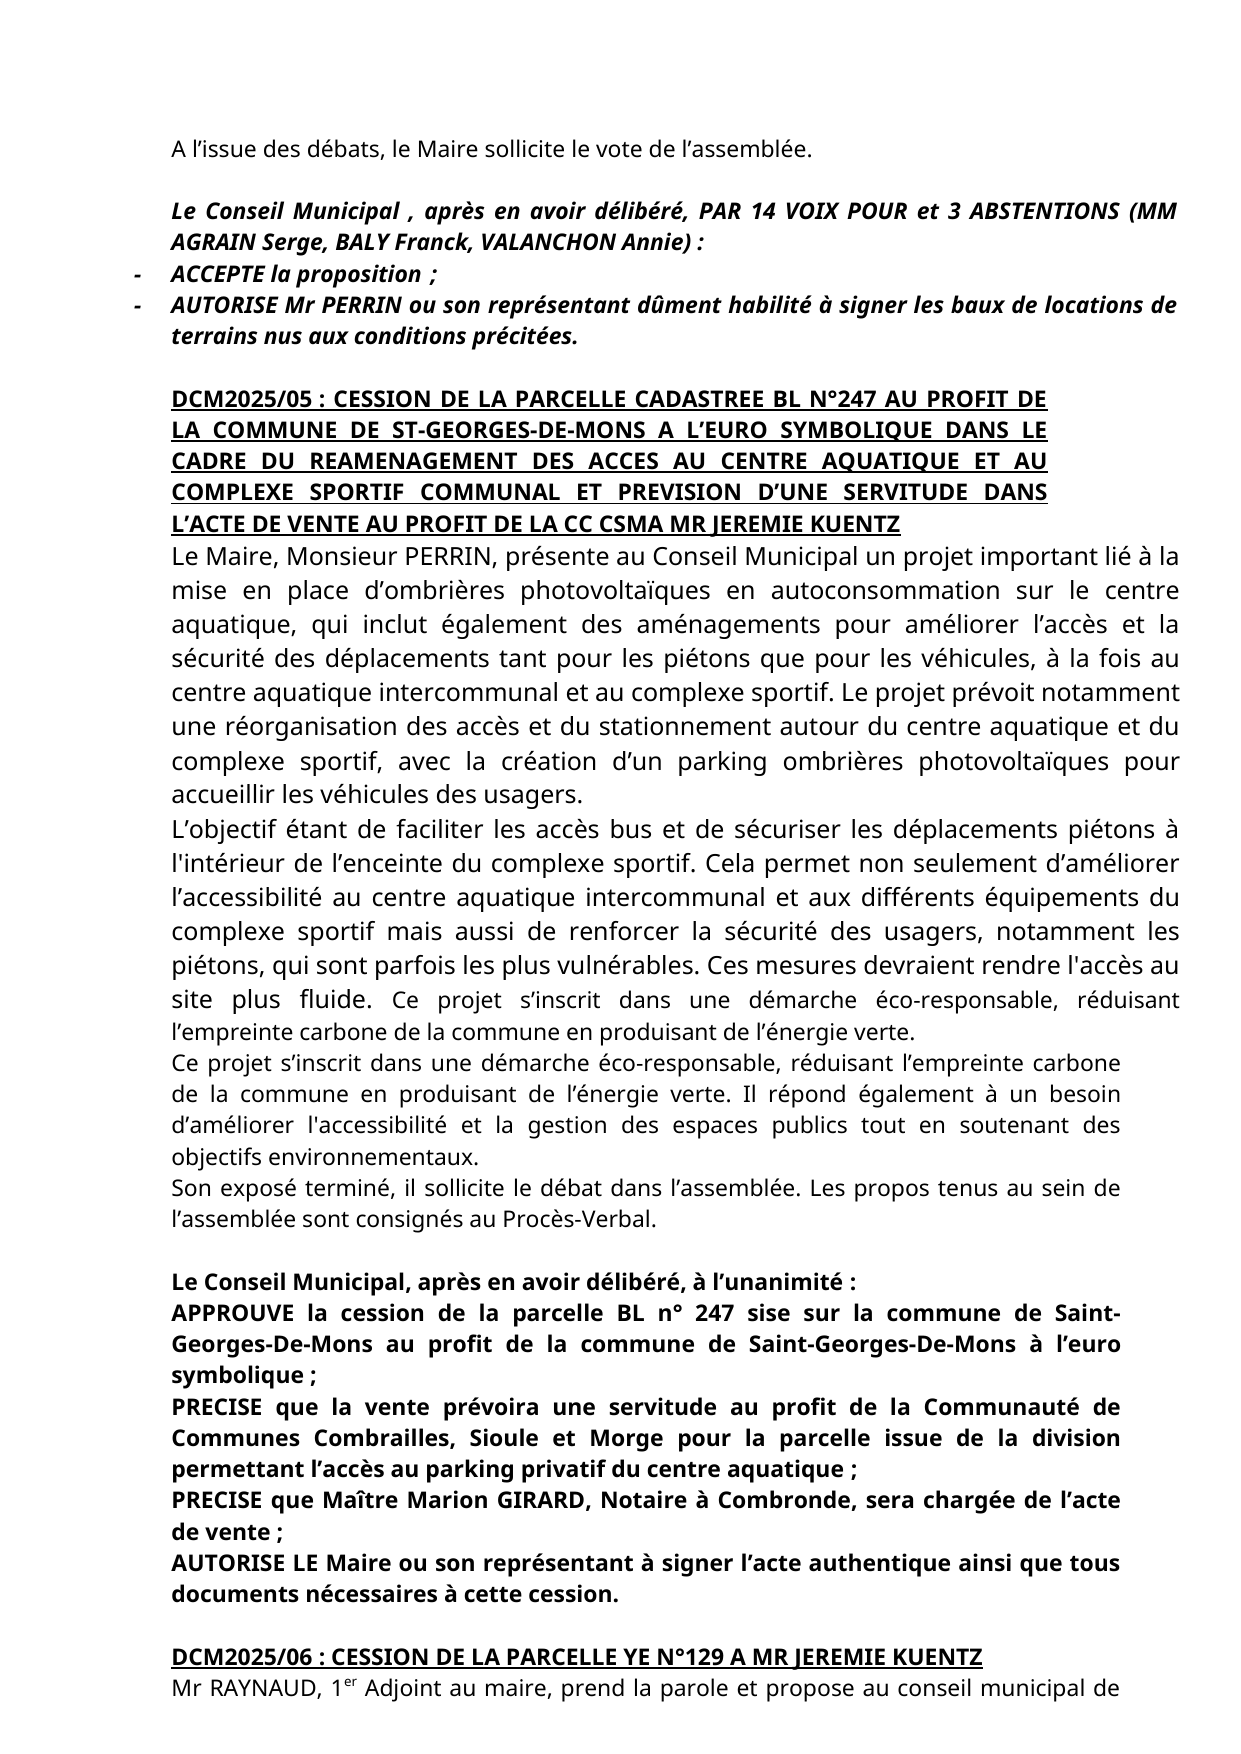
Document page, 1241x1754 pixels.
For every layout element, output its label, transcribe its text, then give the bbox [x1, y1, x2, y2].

text Le Conseil Municipal , après en avoir délibéré, PAR 14 VOIX POUR et 3 ABSTENTIONS (MM AGRAIN Serge, BALY Franck, VALANCHON Annie) : [171, 195, 1181, 257]
text DCM2025/06 : CESSION DE LA PARCELLE YE N°129 A MR JEREMIE KUENTZ [171, 1641, 1048, 1672]
list ACCEPTE la proposition ; [134, 257, 1181, 289]
text DCM2025/05 : CESSION DE LA PARCELLE CADASTREE BL N°247 AU PROFIT DE LA COMMUNE DE ST-GEORGES-DE-MONS A L’EURO SYMBOLIQUE DANS LE CADRE DU REAMENAGEMENT DES ACCES AU CENTRE AQUATIQUE ET AU COMPLEXE SPORTIF COMMUNAL ET PREVISION D’UNE SERVITUDE DANS L’ACTE DE VENTE AU PROFIT DE LA CC CSMA MR JEREMIE KUENTZ [171, 411, 1048, 440]
text Le Maire, Monsieur PERRIN, présente au Conseil Municipal un projet important lié à la mise en place d’ombrières photovoltaïques en autoconsommation sur le centre aquatique, qui inclut également des aménagements pour améliorer l’accès et la sécurité des déplacements tant pour les piétons que pour les véhicules, à la fois au centre aquatique intercommunal et au complexe sportif. Le projet prévoit notamment une réorganisation des accès et du stationnement autour du centre aquatique et du complexe sportif, avec la création d’un parking ombrières photovoltaïques pour accueillir les véhicules des usagers. [171, 539, 1181, 811]
text A l’issue des débats, le Maire sollicite le vote de l’assemblée. [171, 132, 1181, 164]
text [171, 1672, 1122, 1703]
text APPROUVE la cession de la parcelle BL n° 247 sise sur la commune de Saint-Georges-De-Mons au profit de la commune de Saint-Georges-De-Mons à l’euro symbolique ; [171, 1297, 1122, 1391]
text DCM2025/05 : CESSION DE LA PARCELLE CADASTREE BL N°247 AU PROFIT DE LA COMMUNE DE ST-GEORGES-DE-MONS A L’EURO SYMBOLIQUE DANS LE CADRE DU REAMENAGEMENT DES ACCES AU CENTRE AQUATIQUE ET AU COMPLEXE SPORTIF COMMUNAL ET PREVISION D’UNE SERVITUDE DANS L’ACTE DE VENTE AU PROFIT DE LA CC CSMA MR JEREMIE KUENTZ [171, 442, 1048, 471]
text Ce projet s’inscrit dans une démarche éco-responsable, réduisant l’empreinte carbone de la commune en produisant de l’énergie verte. Il répond également à un besoin d’améliorer l'accessibilité et la gestion des espaces publics tout en soutenant des objectifs environnementaux. [171, 1047, 1122, 1172]
list AUTORISE Mr PERRIN ou son représentant dûment habilité à signer les baux de locations de terrains nus aux conditions précitées. [134, 289, 1181, 351]
text Son exposé terminé, il sollicite le débat dans l’assemblée. Les propos tenus au sein de l’assemblée sont consignés au Procès-Verbal. [171, 1172, 1122, 1234]
text DCM2025/05 : CESSION DE LA PARCELLE CADASTREE BL N°247 AU PROFIT DE LA COMMUNE DE ST-GEORGES-DE-MONS A L’EURO SYMBOLIQUE DANS LE CADRE DU REAMENAGEMENT DES ACCES AU CENTRE AQUATIQUE ET AU COMPLEXE SPORTIF COMMUNAL ET PREVISION D’UNE SERVITUDE DANS L’ACTE DE VENTE AU PROFIT DE LA CC CSMA MR JEREMIE KUENTZ [171, 504, 1048, 539]
text Le Conseil Municipal, après en avoir délibéré, à l’unanimité : [171, 1266, 1122, 1297]
text DCM2025/05 : CESSION DE LA PARCELLE CADASTREE BL N°247 AU PROFIT DE LA COMMUNE DE ST-GEORGES-DE-MONS A L’EURO SYMBOLIQUE DANS LE CADRE DU REAMENAGEMENT DES ACCES AU CENTRE AQUATIQUE ET AU COMPLEXE SPORTIF COMMUNAL ET PREVISION D’UNE SERVITUDE DANS L’ACTE DE VENTE AU PROFIT DE LA CC CSMA MR JEREMIE KUENTZ [171, 473, 1048, 503]
text PRECISE que Maître Marion GIRARD, Notaire à Combronde, sera chargée de l’acte de vente ; [171, 1484, 1122, 1547]
text AUTORISE LE Maire ou son représentant à signer l’acte authentique ainsi que tous documents nécessaires à cette cession. [171, 1547, 1122, 1609]
text L’objectif étant de faciliter les accès bus et de sécuriser les déplacements piétons à l'intérieur de l’enceinte du complexe sportif. Cela permet non seulement d’améliorer l’accessibilité au centre aquatique intercommunal et aux différents équipements du complexe sportif mais aussi de renforcer la sécurité des usagers, notamment les piétons, qui sont parfois les plus vulnérables. Ces mesures devraient rendre l'accès au site plus fluide. Ce projet s’inscrit dans une démarche éco-responsable, réduisant l’empreinte carbone de la commune en produisant de l’énergie verte. [171, 811, 1181, 1047]
text PRECISE que la vente prévoira une servitude au profit de la Communauté de Communes Combrailles, Sioule et Morge pour la parcelle issue de la division permettant l’accès au parking privatif du centre aquatique ; [171, 1391, 1122, 1484]
text DCM2025/05 : CESSION DE LA PARCELLE CADASTREE BL N°247 AU PROFIT DE LA COMMUNE DE ST-GEORGES-DE-MONS A L’EURO SYMBOLIQUE DANS LE CADRE DU REAMENAGEMENT DES ACCES AU CENTRE AQUATIQUE ET AU COMPLEXE SPORTIF COMMUNAL ET PREVISION D’UNE SERVITUDE DANS L’ACTE DE VENTE AU PROFIT DE LA CC CSMA MR JEREMIE KUENTZ [171, 382, 1048, 409]
